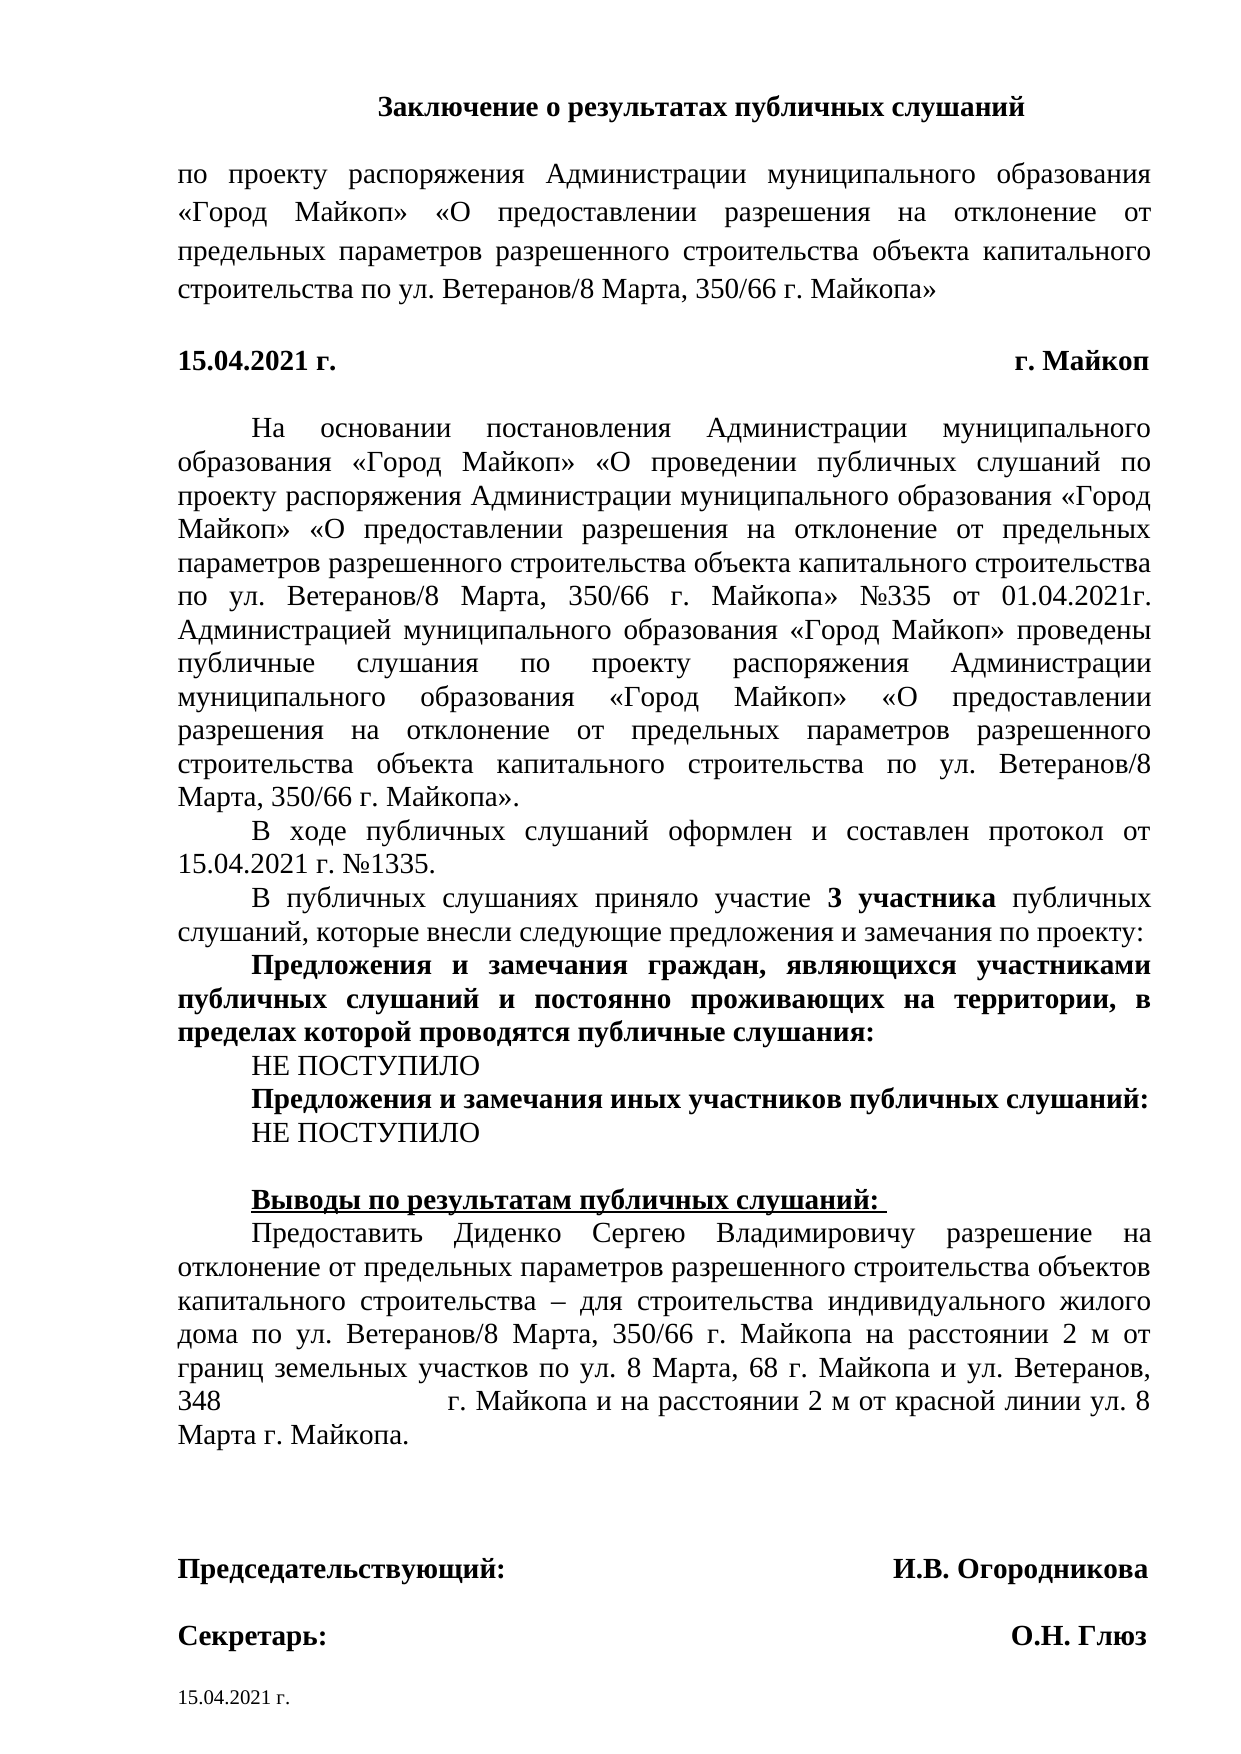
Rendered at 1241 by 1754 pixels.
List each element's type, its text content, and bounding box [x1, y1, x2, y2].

text НЕ ПОСТУПИЛО [177, 1115, 1152, 1148]
text Секретарь: О.Н. Глюз [177, 1618, 1152, 1652]
text В публичных слушаниях приняло участие 3 участника публичных слушаний, которые внесли следующие предложения и замечания по проекту: [177, 880, 1152, 947]
text На основании постановления Администрации муниципального образования «Город Майкоп» «О проведении публичных слушаний по проекту распоряжения Администрации муниципального образования «Город Майкоп» «О предоставлении разрешения на отклонение от предельных параметров разрешенного строительства объекта капитального строительства по ул. Ветеранов/8 Марта, 350/66 г. Майкопа» №335 от 01.04.2021г. Администрацией муниципального образования «Город Майкоп» проведены публичные слушания по проекту распоряжения Администрации муниципального образования «Город Майкоп» «О предоставлении разрешения на отклонение от предельных параметров разрешенного строительства объекта капитального строительства по ул. Ветеранов/8 Марта, 350/66 г. Майкопа». [177, 411, 1152, 813]
text В ходе публичных слушаний оформлен и составлен протокол от 15.04.2021 г. №1335. [177, 813, 1152, 880]
text НЕ ПОСТУПИЛО [177, 1048, 1152, 1081]
text Предоставить Диденко Сергею Владимировичу разрешение на отклонение от предельных параметров разрешенного строительства объектов капитального строительства – для строительства индивидуального жилого дома по ул. Ветеранов/8 Марта, 350/66 г. Майкопа на расстоянии 2 м от границ земельных участков по ул. 8 Марта, 68 г. Майкопа и ул. Ветеранов, 348 г. Майкопа и на расстоянии 2 м от красной линии ул. 8 Марта г. Майкопа. [177, 1216, 1152, 1450]
text Выводы по результатам публичных слушаний: [177, 1182, 1152, 1216]
text Заключение о результатах публичных слушаний [177, 89, 1152, 122]
text Председательствующий: И.В. Огородникова [177, 1551, 1152, 1584]
text Предложения и замечания граждан, являющихся участниками публичных слушаний и постоянно проживающих на территории, в пределах которой проводятся публичные слушания: [177, 947, 1152, 1048]
text по проекту распоряжения Администрации муниципального образования «Город Майкоп» «О предоставлении разрешения на отклонение от предельных параметров разрешенного строительства объекта капитального строительства по ул. Ветеранов/8 Марта, 350/66 г. Майкопа» [177, 156, 1152, 305]
text 15.04.2021 г. г. Майкоп [177, 343, 1152, 377]
text 15.04.2021 г. [177, 1685, 1152, 1709]
text Предложения и замечания иных участников публичных слушаний: [177, 1081, 1152, 1115]
